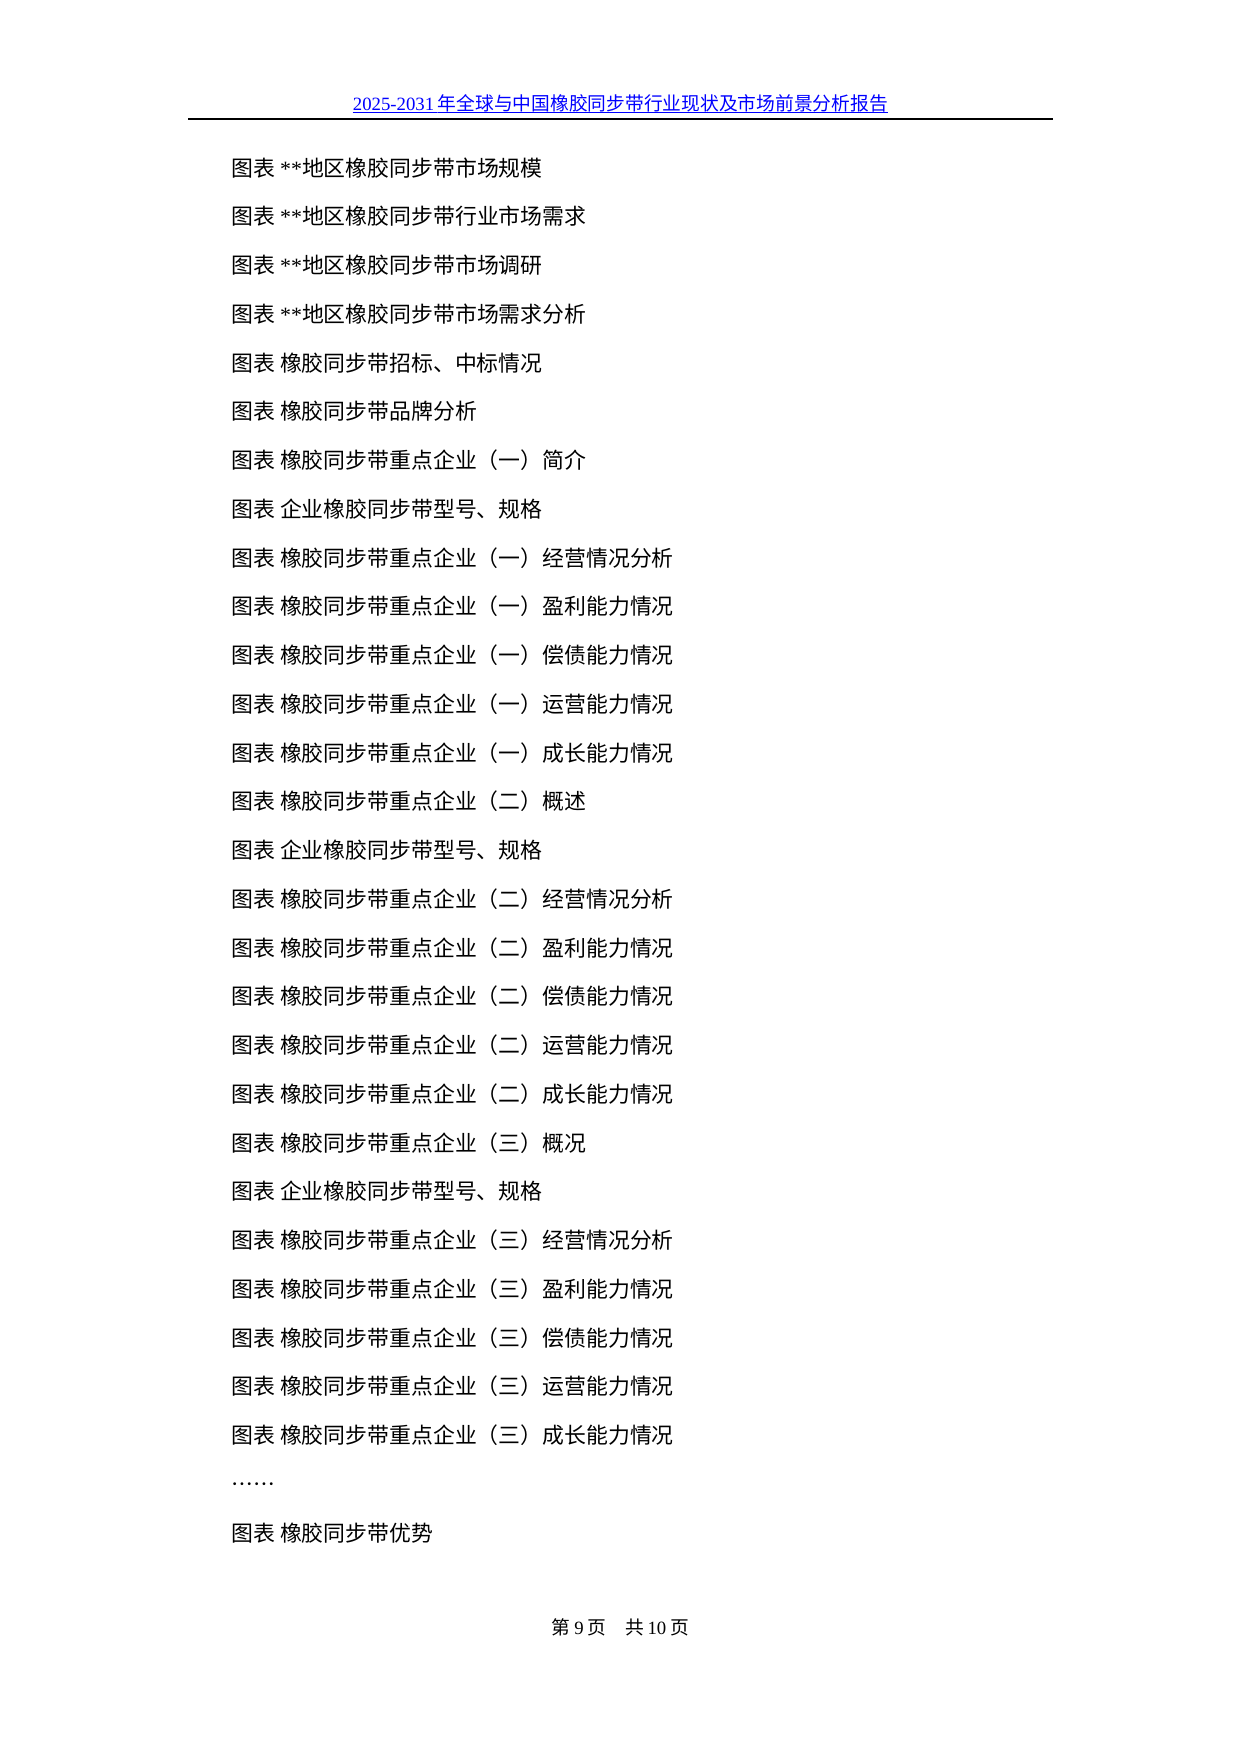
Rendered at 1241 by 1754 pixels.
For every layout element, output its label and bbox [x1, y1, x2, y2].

text [187, 150, 1053, 1548]
